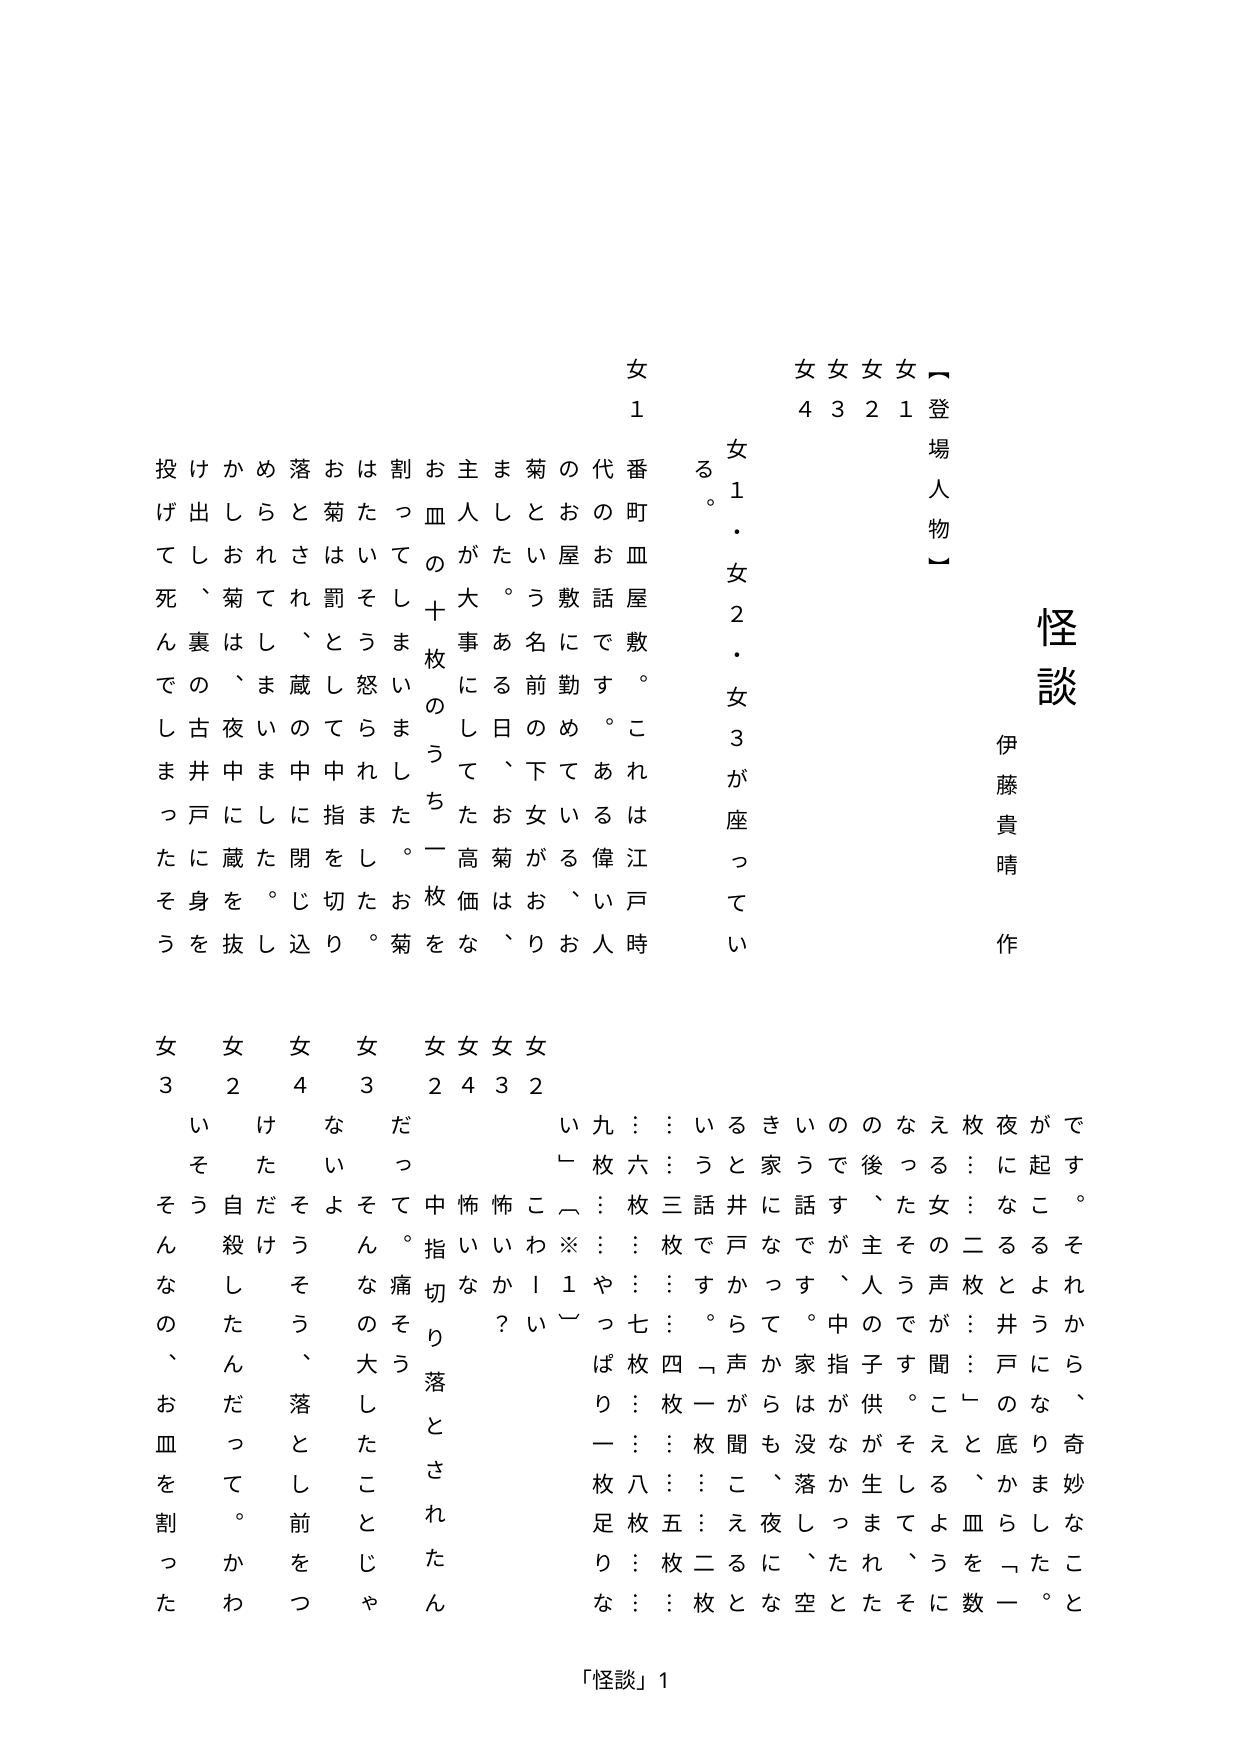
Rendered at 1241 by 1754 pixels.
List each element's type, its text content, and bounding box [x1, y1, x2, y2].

text 女２ 自殺したんだって。かわいそう [183, 1017, 250, 1632]
text 女１ [889, 358, 923, 973]
text 女１ 番町皿屋敷。これは江戸時代のお話です。ある偉い人のお屋敷に勤めている、お菊という名前の下女がおりました。ある日、お菊は、主人が大事にしてた高価なお皿の十枚のうち一枚を割ってしまいました。お菊はたいそう怒られました。お菊は罰として中指を切り落とされ、蔵の中に閉じ込められてしまいました。しかしお菊は、夜中に蔵を抜け出し、裏の古井戸に身を投げて死んでしまったそうです。それから、奇妙なことが起こるようになりました。夜になると井戸の底から「一枚……二枚……」と、皿を数える女の声が聞こえるようになったそうです。そして、その後、主人の子供が生まれたのですが、中指がなかったという話です。家は没落し、空き家になってからも、夜になると井戸から声が聞こえるという話です。「一枚……二枚……三枚……四枚……五枚……六枚……七枚……八枚……九枚……やっぱり一枚足りない」〔※１〕 [553, 1017, 1091, 1632]
text 女２ [856, 358, 889, 973]
text 女４ そうそう、落とし前をつけただけ [250, 1017, 317, 1632]
text 女３ そんなの、お皿を割ったのが悪いんでしょ [149, 1017, 183, 1632]
text 伊藤貴晴 作 [990, 358, 1024, 973]
text 女１・女２・女３が座っている。 [687, 358, 755, 973]
text 女２ こわーい [519, 1017, 553, 1632]
text 女１ 番町皿屋敷。これは江戸時代のお話です。ある偉い人のお屋敷に勤めている、お菊という名前の下女がおりました。ある日、お菊は、主人が大事にしてた高価なお皿の十枚のうち一枚を割ってしまいました。お菊はたいそう怒られました。お菊は罰として中指を切り落とされ、蔵の中に閉じ込められてしまいました。しかしお菊は、夜中に蔵を抜け出し、裏の古井戸に身を投げて死んでしまったそうです。それから、奇妙なことが起こるようになりました。夜になると井戸の底から「一枚……二枚……」と、皿を数える女の声が聞こえるようになったそうです。そして、その後、主人の子供が生まれたのですが、中指がなかったという話です。家は没落し、空き家になってからも、夜になると井戸から声が聞こえるという話です。「一枚……二枚……三枚……四枚……五枚……六枚……七枚……八枚……九枚……やっぱり一枚足りない」〔※１〕 [149, 358, 654, 973]
text 女３ そんなの大したことじゃないよ [317, 1017, 384, 1632]
text 怪談 [1024, 358, 1091, 973]
text 女３ 怖いか？ [486, 1017, 519, 1632]
text 女３ [822, 358, 856, 973]
text 女４ [788, 358, 822, 973]
text 女４ 怖いな [452, 1017, 486, 1632]
text 女２ 中指切り落とされたんだって。痛そう [384, 1017, 452, 1632]
text 【登場人物】 [923, 358, 957, 973]
